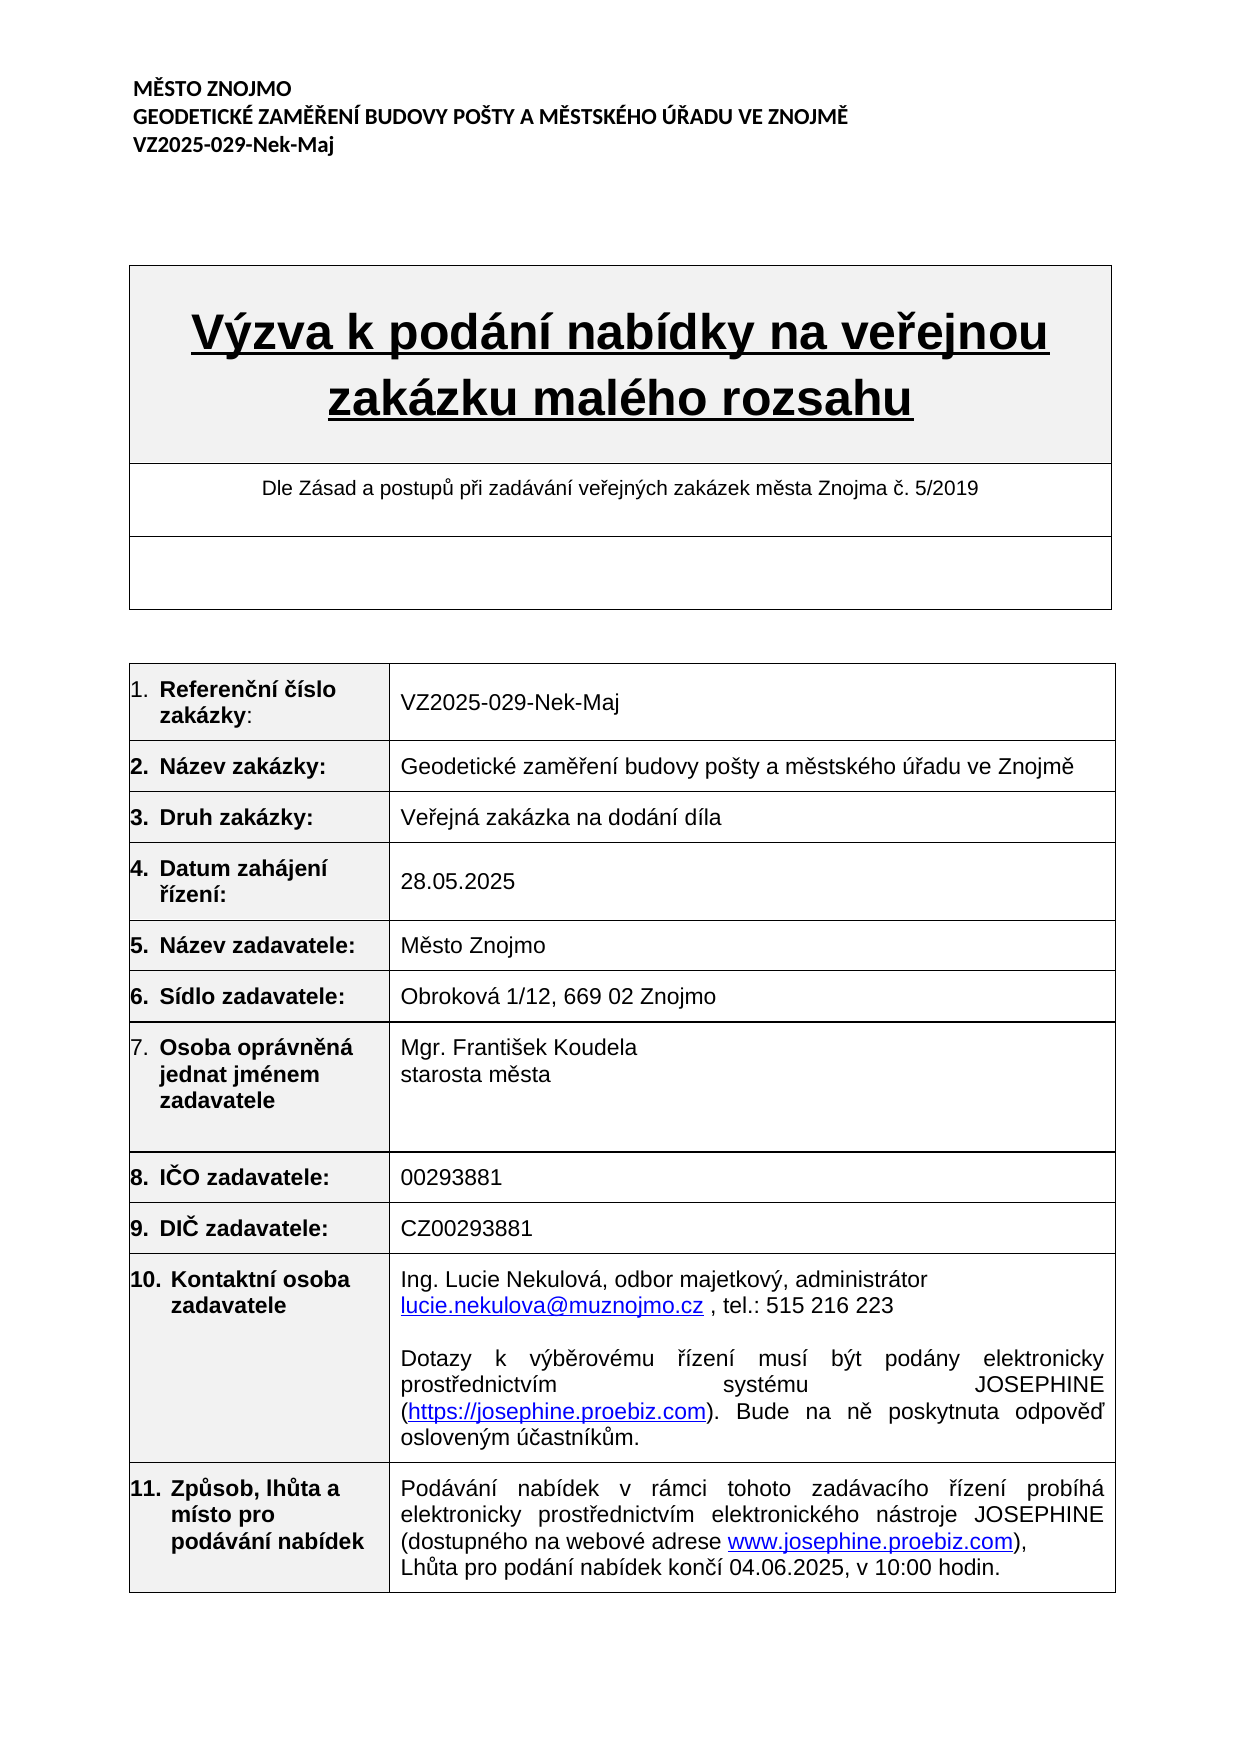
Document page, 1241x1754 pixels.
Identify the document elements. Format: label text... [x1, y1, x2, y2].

table_cell Podávání nabídek v rámci tohoto zadávacího řízení probíhá elektronicky prostřednictvím elektronického nástroje JOSEPHINE (dostupného na webové adrese www.josephine.proebiz.com), Lhůta pro podání nabídek končí 04.06.2025, v 10:00 hodin. [390, 1463, 1115, 1592]
table_cell DIČ zadavatele: [130, 1203, 389, 1253]
table_cell Veřejná zakázka na dodání díla [390, 792, 1115, 842]
table_cell CZ00293881 [390, 1203, 1115, 1253]
table_header Referenční číslo zakázky: [130, 664, 389, 740]
table_cell 28.05.2025 [390, 843, 1115, 919]
table_cell [130, 537, 1111, 609]
table_cell Osoba oprávněná jednat jménem zadavatele [130, 1023, 389, 1151]
table_cell Ing. Lucie Nekulová, odbor majetkový, administrátor lucie.nekulova@muznojmo.cz , tel.: 515 216 223 Dotazy k výběrovému řízení musí být podány elektronicky prostřednictvím systému JOSEPHINE (https://josephine.proebiz.com). Bude na ně poskytnuta odpověď osloveným účastníkům. [390, 1254, 1115, 1462]
table_cell Obroková 1/12, 669 02 Znojmo [390, 971, 1115, 1021]
table_cell 00293881 [390, 1153, 1115, 1202]
table_cell Datum zahájení řízení: [130, 843, 389, 919]
table_cell Geodetické zaměření budovy pošty a městského úřadu ve Znojmě [390, 741, 1115, 791]
table_cell Dle Zásad a postupů při zadávání veřejných zakázek města Znojma č. 5/2019 [130, 464, 1111, 536]
table_cell Způsob, lhůta a místo pro podávání nabídek [130, 1463, 389, 1592]
table_cell Sídlo zadavatele: [130, 971, 389, 1021]
table_cell Město Znojmo [390, 921, 1115, 970]
table_cell Název zadavatele: [130, 921, 389, 970]
table_cell Kontaktní osoba zadavatele [130, 1254, 389, 1462]
table_header VZ2025-029-Nek-Maj [390, 664, 1115, 740]
table_header Výzva k podání nabídky na veřejnou zakázku malého rozsahu [130, 266, 1111, 462]
table_cell Název zakázky: [130, 741, 389, 791]
table_cell Mgr. František Koudela starosta města [390, 1023, 1115, 1151]
table_cell IČO zadavatele: [130, 1153, 389, 1202]
table_cell Druh zakázky: [130, 792, 389, 842]
